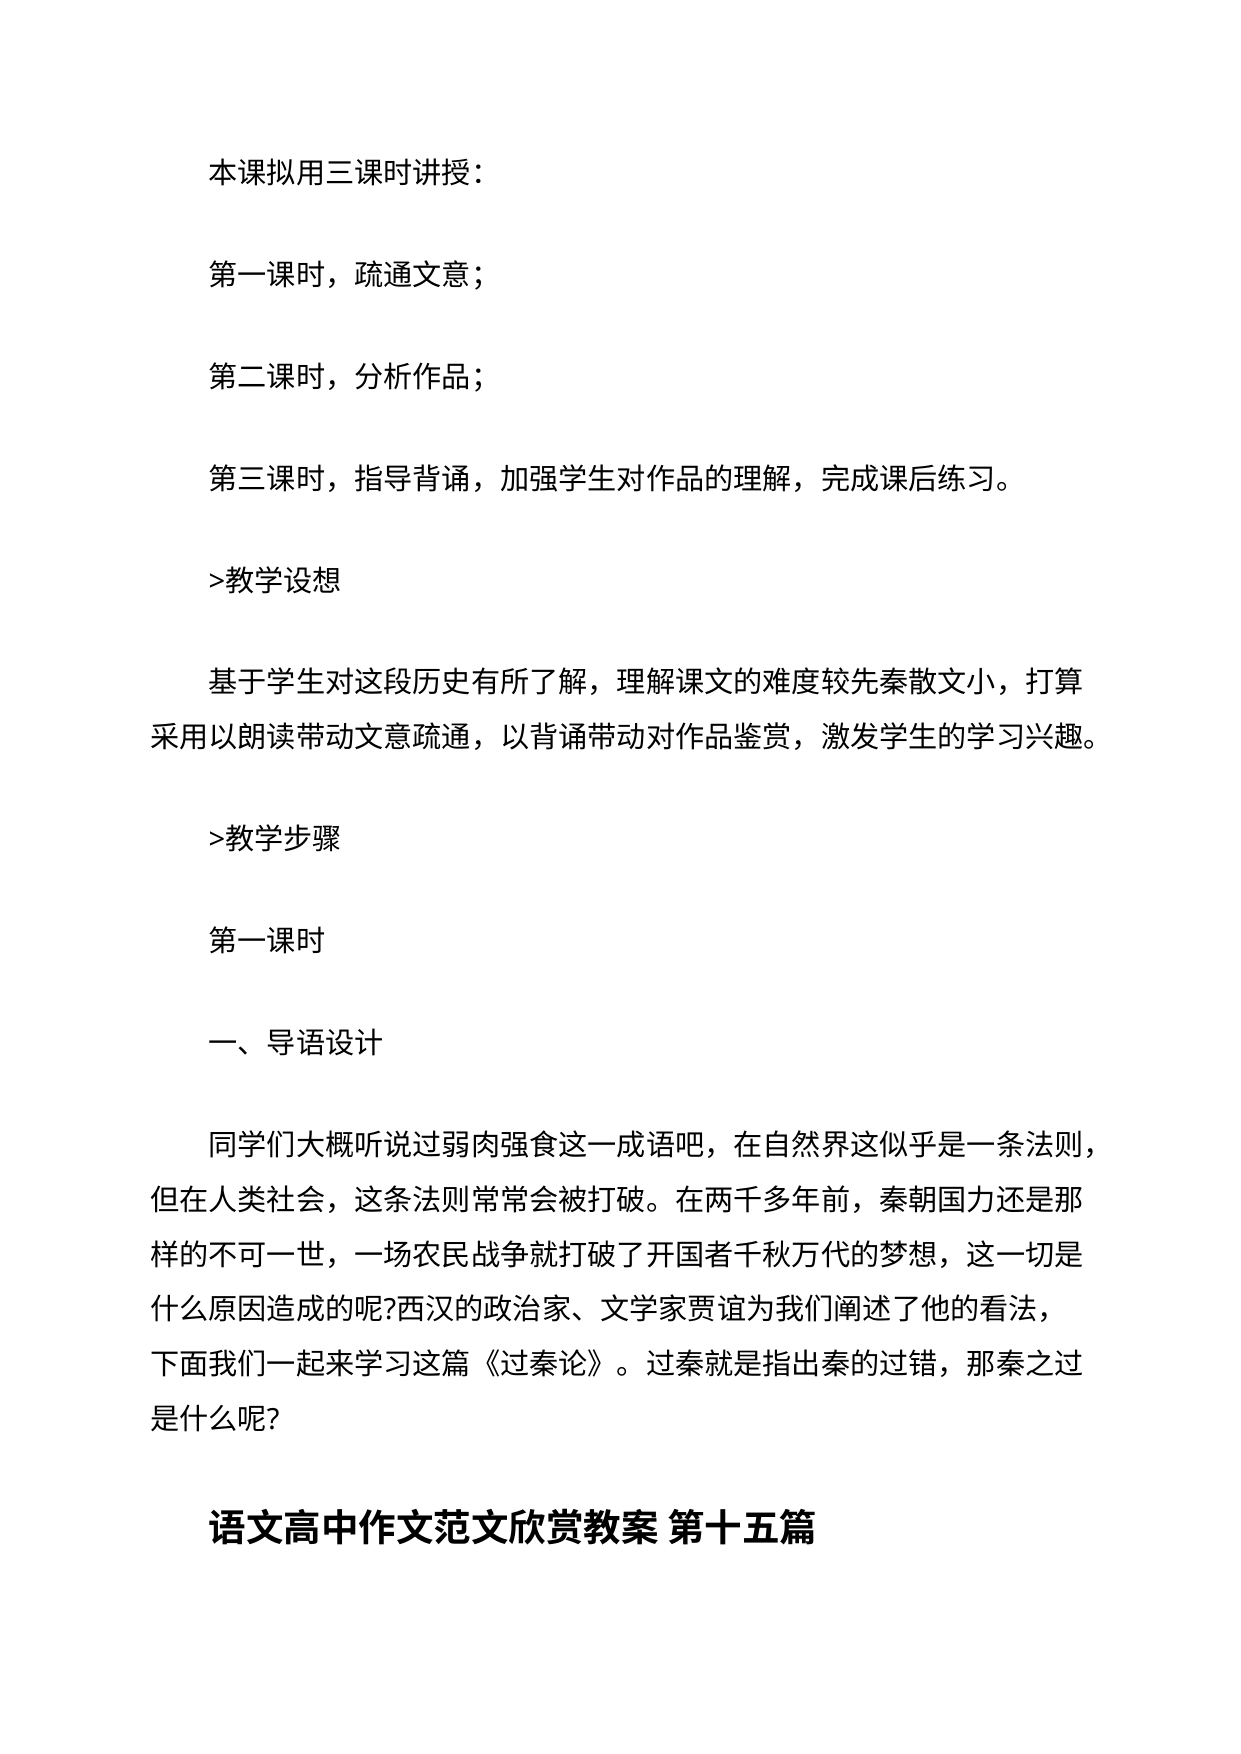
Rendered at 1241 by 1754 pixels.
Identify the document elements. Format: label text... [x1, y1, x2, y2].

text 第三课时，指导背诵，加强学生对作品的理解，完成课后练习。 [150, 455, 1090, 498]
text 基于学生对这段历史有所了解，理解课文的难度较先秦散文小，打算采用以朗读带动文意疏通，以背诵带动对作品鉴赏，激发学生的学习兴趣。 [150, 659, 1090, 756]
text 第二课时，分析作品； [150, 353, 1090, 396]
text 本课拟用三课时讲授： [150, 150, 1090, 192]
text >教学步骤 [150, 816, 1090, 858]
text 一、导语设计 [150, 1019, 1090, 1062]
text 同学们大概听说过弱肉强食这一成语吧，在自然界这似乎是一条法则，但在人类社会，这条法则常常会被打破。在两千多年前，秦朝国力还是那样的不可一世，一场农民战争就打破了开国者千秋万代的梦想，这一切是什么原因造成的呢?西汉的政治家、文学家贾谊为我们阐述了他的看法，下面我们一起来学习这篇《过秦论》。过秦就是指出秦的过错，那秦之过是什么呢? [150, 1121, 1090, 1438]
text 语文高中作文范文欣赏教案 第十五篇 [150, 1498, 1090, 1552]
text 第一课时 [150, 918, 1090, 960]
text 第一课时，疏通文意； [150, 252, 1090, 294]
text >教学设想 [150, 557, 1090, 599]
